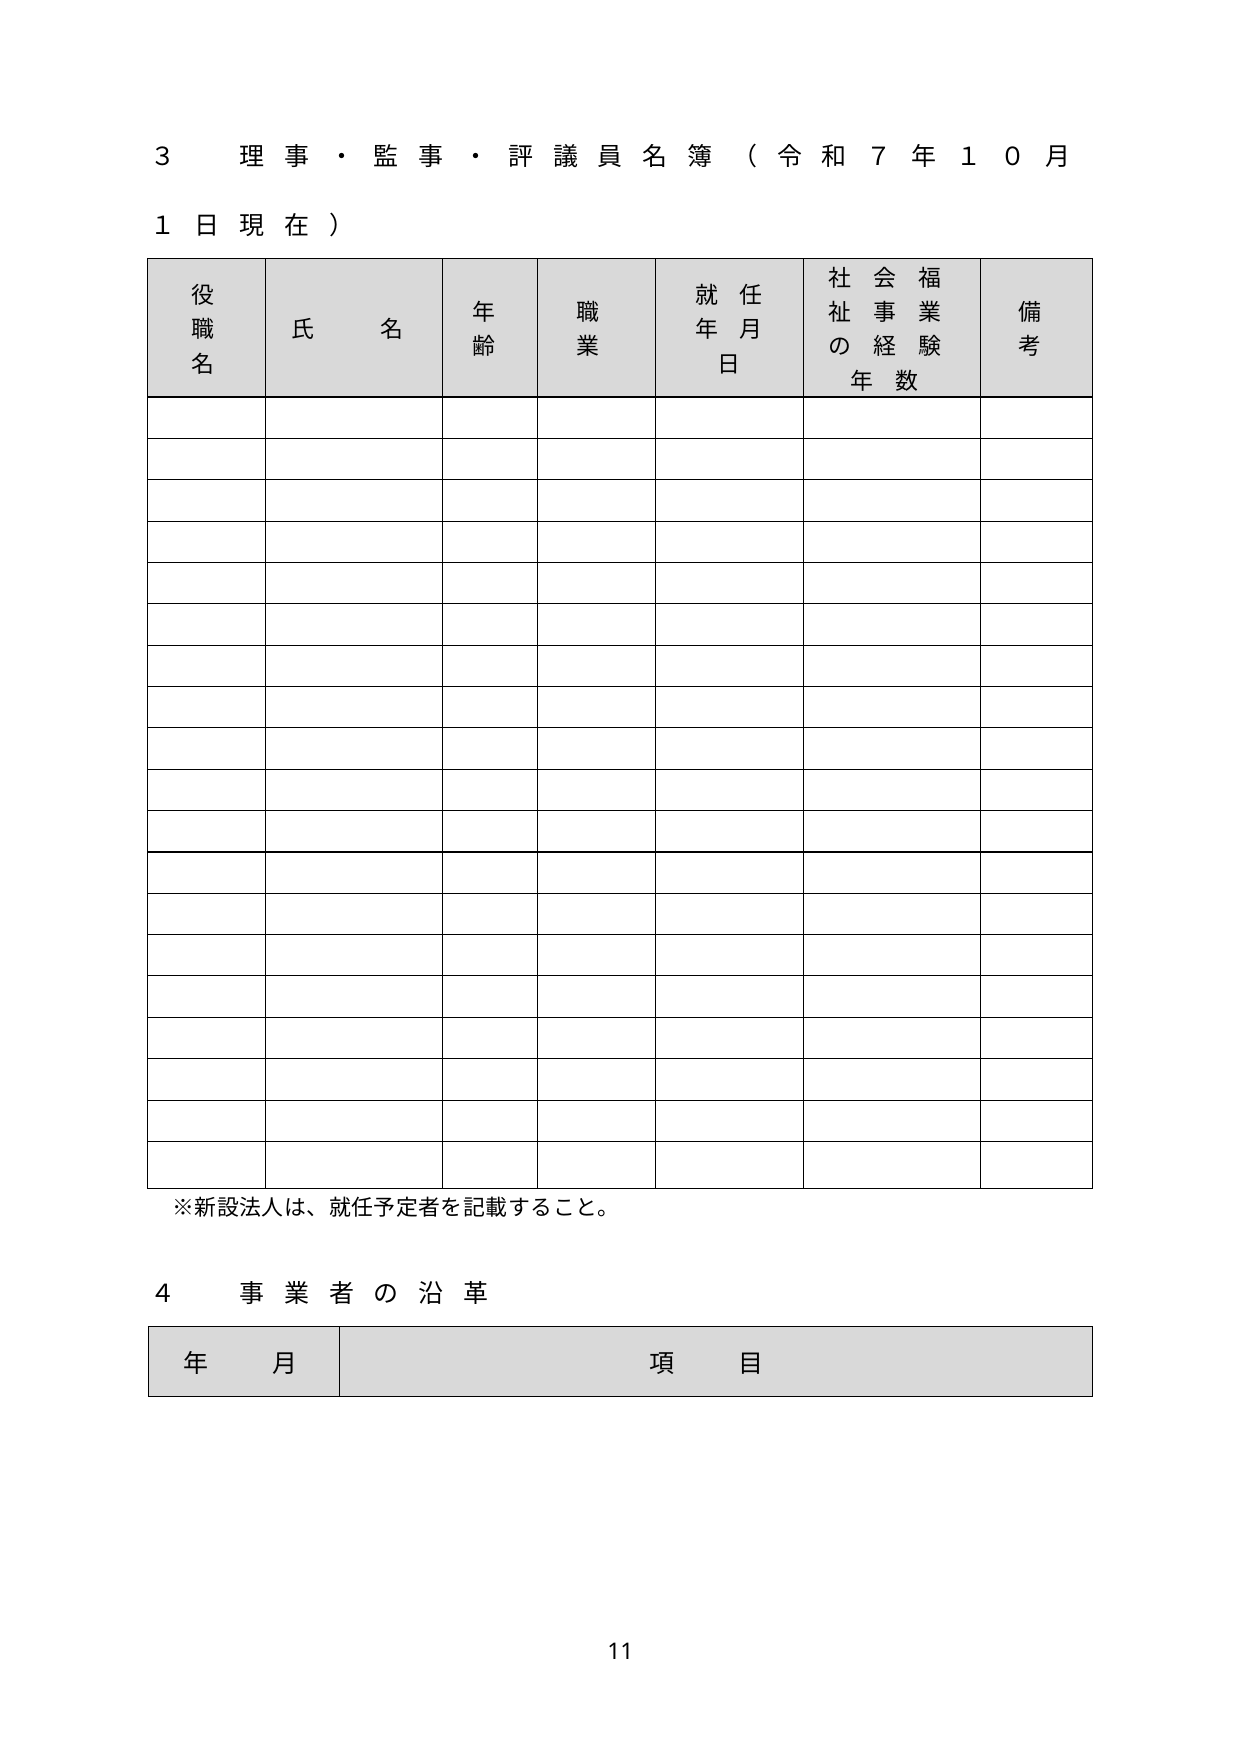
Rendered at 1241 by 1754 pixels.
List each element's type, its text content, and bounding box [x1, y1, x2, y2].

table_cell [443, 398, 537, 438]
table_cell [804, 1142, 980, 1187]
table_cell [148, 522, 265, 562]
table_cell [538, 563, 655, 603]
table_cell [443, 1059, 537, 1099]
table_cell [656, 439, 803, 479]
table_cell [443, 563, 537, 603]
table_cell [443, 770, 537, 810]
table_cell [981, 439, 1092, 479]
table_cell [148, 811, 265, 851]
table_cell [266, 398, 442, 438]
table_cell [538, 480, 655, 521]
table_cell [148, 976, 265, 1017]
table_cell [804, 976, 980, 1017]
table_cell [981, 522, 1092, 562]
table_cell [804, 1018, 980, 1058]
table_cell [538, 728, 655, 769]
table_header 年 月 [149, 1327, 339, 1396]
table_cell [266, 439, 442, 479]
table_cell [981, 935, 1092, 975]
table_cell [148, 687, 265, 727]
table_cell [148, 1059, 265, 1099]
table_cell [656, 811, 803, 851]
table_cell [981, 687, 1092, 727]
table_cell [538, 604, 655, 644]
table_cell [981, 728, 1092, 769]
table_cell [538, 935, 655, 975]
table_cell [804, 687, 980, 727]
table_cell [804, 853, 980, 893]
table_cell [804, 604, 980, 644]
table_cell [538, 439, 655, 479]
table_cell [538, 770, 655, 810]
table_cell [148, 728, 265, 769]
table_cell [538, 894, 655, 934]
table_cell [981, 1101, 1092, 1141]
table_cell [981, 976, 1092, 1017]
table_cell [656, 1018, 803, 1058]
table_cell [656, 563, 803, 603]
table_cell [804, 728, 980, 769]
table_cell [538, 853, 655, 893]
table_cell [443, 811, 537, 851]
table_cell [266, 604, 442, 644]
table_cell [266, 728, 442, 769]
table_cell [538, 522, 655, 562]
table_cell [538, 1101, 655, 1141]
table_header 職 業 [538, 259, 655, 396]
table_cell [656, 728, 803, 769]
table_cell [981, 811, 1092, 851]
table_cell [266, 811, 442, 851]
table_cell [443, 604, 537, 644]
table_header 項 目 [340, 1327, 1092, 1396]
table_cell [266, 1018, 442, 1058]
table_cell [804, 811, 980, 851]
table_cell [266, 976, 442, 1017]
table_cell [443, 1142, 537, 1187]
table_header 役職名 [148, 259, 265, 396]
table_cell [804, 1059, 980, 1099]
table_cell [538, 1142, 655, 1187]
table_cell [538, 1018, 655, 1058]
table_cell [266, 687, 442, 727]
table_cell [981, 770, 1092, 810]
table_cell [981, 1142, 1092, 1187]
table_cell [266, 646, 442, 686]
table_cell [656, 687, 803, 727]
table_cell [981, 1018, 1092, 1058]
table_cell [266, 894, 442, 934]
text ※新設法人は、就任予定者を記載すること。 [150, 1189, 1090, 1223]
table_cell [266, 935, 442, 975]
table_cell [148, 480, 265, 521]
table_cell [266, 770, 442, 810]
table_cell [981, 480, 1092, 521]
table_cell [148, 563, 265, 603]
table_cell [804, 894, 980, 934]
table_cell [981, 604, 1092, 644]
table_cell [148, 894, 265, 934]
table_cell [981, 853, 1092, 893]
table_cell [656, 1142, 803, 1187]
table_cell [981, 894, 1092, 934]
table_cell [538, 687, 655, 727]
table_cell [148, 646, 265, 686]
table_cell [148, 604, 265, 644]
table_cell [266, 1059, 442, 1099]
table_cell [148, 935, 265, 975]
table_cell [656, 480, 803, 521]
table_header 備 考 [981, 259, 1092, 396]
table_cell [656, 1059, 803, 1099]
table_cell [538, 811, 655, 851]
table_cell [148, 398, 265, 438]
table_cell [804, 563, 980, 603]
table_cell [443, 522, 537, 562]
table_cell [804, 522, 980, 562]
table_header 年 齢 [443, 259, 537, 396]
table_cell [266, 522, 442, 562]
text ３ 理事・監事・評議員名簿（令和７年１０月１日現在） [150, 120, 1090, 258]
table_cell [804, 935, 980, 975]
table_cell [804, 1101, 980, 1141]
table_cell [443, 687, 537, 727]
table_cell [538, 976, 655, 1017]
table_cell [804, 398, 980, 438]
table_cell [804, 480, 980, 521]
table_cell [656, 770, 803, 810]
table_cell [266, 1101, 442, 1141]
table_cell [148, 1018, 265, 1058]
table_cell [148, 1101, 265, 1141]
table_cell [443, 1018, 537, 1058]
table_cell [266, 563, 442, 603]
table_cell [538, 398, 655, 438]
table_cell [443, 646, 537, 686]
table_cell [804, 770, 980, 810]
table_cell [981, 646, 1092, 686]
table_cell [804, 646, 980, 686]
table_cell [538, 646, 655, 686]
table_cell [981, 563, 1092, 603]
text ４ 事業者の沿革 [150, 1257, 1090, 1326]
table_cell [656, 894, 803, 934]
table_cell [266, 853, 442, 893]
table_header 氏 名 [266, 259, 442, 396]
table_cell [443, 976, 537, 1017]
table_cell [148, 853, 265, 893]
table_cell [656, 853, 803, 893]
table_cell [804, 439, 980, 479]
table_cell [656, 1101, 803, 1141]
table_cell [266, 480, 442, 521]
table_cell [981, 1059, 1092, 1099]
table_header 就任年月日 [656, 259, 803, 396]
table_cell [981, 398, 1092, 438]
table_cell [656, 646, 803, 686]
table_cell [443, 728, 537, 769]
table_cell [443, 439, 537, 479]
table_cell [443, 935, 537, 975]
table_cell [656, 935, 803, 975]
table_cell [148, 770, 265, 810]
table_cell [443, 894, 537, 934]
table_cell [538, 1059, 655, 1099]
table_cell [266, 1142, 442, 1187]
table_cell [148, 1142, 265, 1187]
table_cell [443, 853, 537, 893]
table_cell [656, 522, 803, 562]
table_header 社会福祉事業の経験年数 [804, 259, 980, 396]
table_cell [443, 1101, 537, 1141]
table_cell [148, 439, 265, 479]
table_cell [656, 604, 803, 644]
table_cell [443, 480, 537, 521]
table_cell [656, 976, 803, 1017]
table_cell [656, 398, 803, 438]
